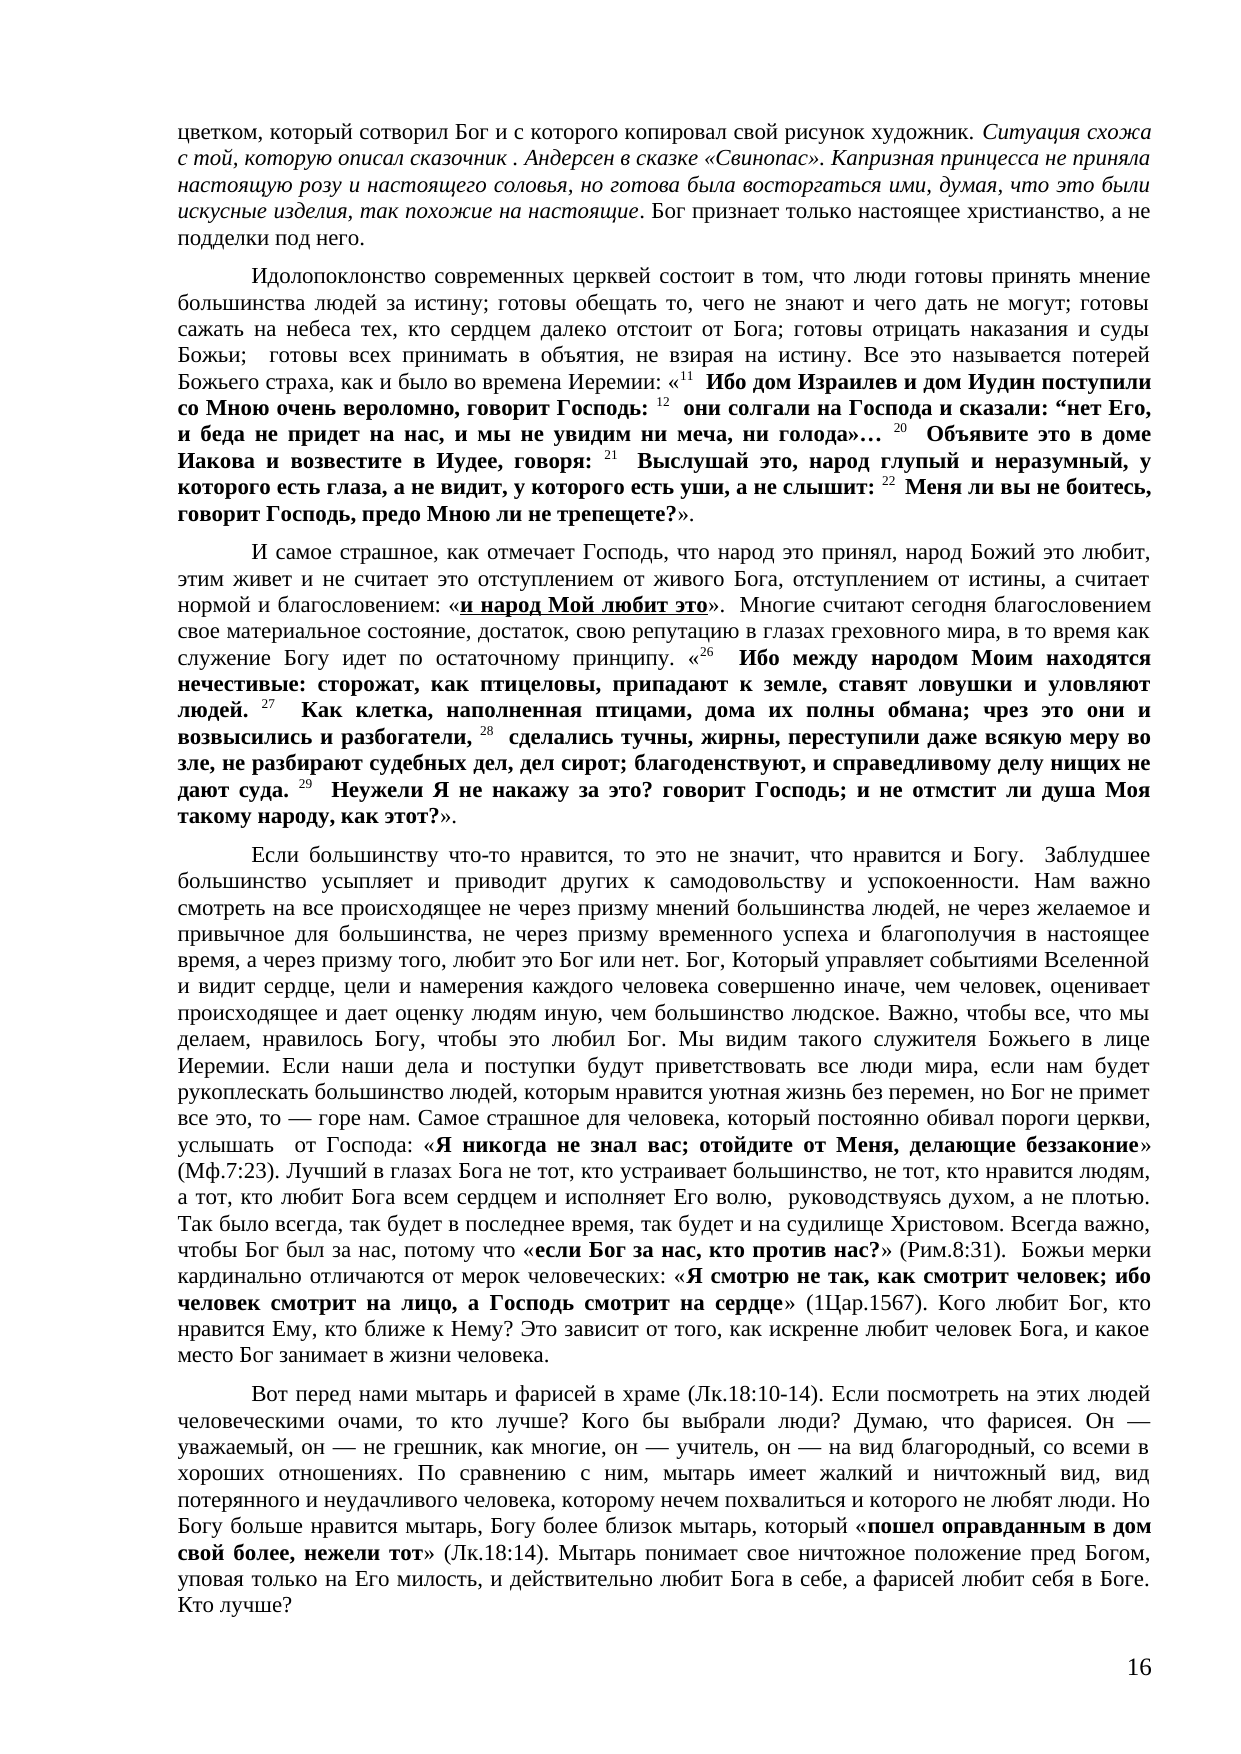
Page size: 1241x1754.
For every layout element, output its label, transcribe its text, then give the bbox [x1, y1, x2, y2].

text Если большинству что-то нравится, то это не значит, что нравится и Богу. Заблудшее большинство усыпляет и приводит других к самодовольству и успокоенности. Нам важно смотреть на все происходящее не через призму мнений большинства людей, не через желаемое и привычное для большинства, не через призму временного успеха и благополучия в настоящее время, а через призму того, любит это Бог или нет. Бог, Который управляет событиями Вселенной и видит сердце, цели и намерения каждого человека совершенно иначе, чем человек, оценивает происходящее и дает оценку людям иную, чем большинство людское. Важно, чтобы все, что мы делаем, нравилось Богу, чтобы это любил Бог. Мы видим такого служителя Божьего в лице Иеремии. Если наши дела и поступки будут приветствовать все люди мира, если нам будет рукоплескать большинство людей, которым нравится уютная жизнь без перемен, но Бог не примет все это, то — горе нам. Самое страшное для человека, который постоянно обивал пороги церкви, услышать от Господа: «Я никогда не знал вас; отойдите от Меня, делающие беззаконие» (Мф.7:23). Лучший в глазах Бога не тот, кто устраивает большинство, не тот, кто нравится людям, а тот, кто любит Бога всем сердцем и исполняет Его волю, руководствуясь духом, а не плотью. Так было всегда, так будет в последнее время, так будет и на судилище Христовом. Всегда важно, чтобы Бог был за нас, потому что «если Бог за нас, кто против нас?» (Рим.8:31). Божьи мерки кардинально отличаются от мерок человеческих: «Я смотрю не так, как смотрит человек; ибо человек смотрит на лицо, а Господь смотрит на сердце» (1Цар.1567). Кого любит Бог, кто нравится Ему, кто ближе к Нему? Это зависит от того, как искренне любит человек Бога, и какое место Бог занимает в жизни человека. [177, 841, 1152, 1368]
text Идолопоклонство современных церквей состоит в том, что люди готовы принять мнение большинства людей за истину; готовы обещать то, чего не знают и чего дать не могут; готовы сажать на небеса тех, кто сердцем далеко отстоит от Бога; готовы отрицать наказания и суды Божьи; готовы всех принимать в объятия, не взирая на истину. Все это называется потерей Божьего страха, как и было во времена Иеремии: «11 Ибо дом Израилев и дом Иудин поступили со Мною очень вероломно, говорит Господь: 12 они солгали на Господа и сказали: “нет Его, и беда не придет на нас, и мы не увидим ни меча, ни голода»… 20 Объявите это в доме Иакова и возвестите в Иудее, говоря: 21 Выслушай это, народ глупый и неразумный, у которого есть глаза, а не видит, у которого есть уши, а не слышит: 22 Меня ли вы не боитесь, говорит Господь, предо Мною ли не трепещете?». [177, 262, 1152, 526]
text Вот перед нами мытарь и фарисей в храме (Лк.18:10-14). Если посмотреть на этих людей человеческими очами, то кто лучше? Кого бы выбрали люди? Думаю, что фарисея. Он — уважаемый, он — не грешник, как многие, он — учитель, он — на вид благородный, со всеми в хороших отношениях. По сравнению с ним, мытарь имеет жалкий и ничтожный вид, вид потерянного и неудачливого человека, которому нечем похвалиться и которого не любят люди. Но Богу больше нравится мытарь, Богу более близок мытарь, который «пошел оправданным в дом свой более, нежели тот» (Лк.18:14). Мытарь понимает свое ничтожное положение пред Богом, уповая только на Его милость, и действительно любит Бога в себе, а фарисей любит себя в Боге. Кто лучше? [177, 1380, 1152, 1618]
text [177, 118, 1152, 250]
text И самое страшное, как отмечает Господь, что народ это принял, народ Божий это любит, этим живет и не считает это отступлением от живого Бога, отступлением от истины, а считает нормой и благословением: «и народ Мой любит это». Многие считают сегодня благословением свое материальное состояние, достаток, свою репутацию в глазах греховного мира, в то время как служение Богу идет по остаточному принципу. «26 Ибо между народом Моим находятся нечестивые: сторожат, как птицеловы, припадают к земле, ставят ловушки и уловляют людей. 27 Как клетка, наполненная птицами, дома их полны обмана; чрез это они и возвысились и разбогатели, 28 сделались тучны, жирны, переступили даже всякую меру во зле, не разбирают судебных дел, дел сирот; благоденствуют, и справедливому делу нищих не дают суда. 29 Неужели Я не накажу за это? говорит Господь; и не отмстит ли душа Моя такому народу, как этот?». [177, 538, 1152, 828]
